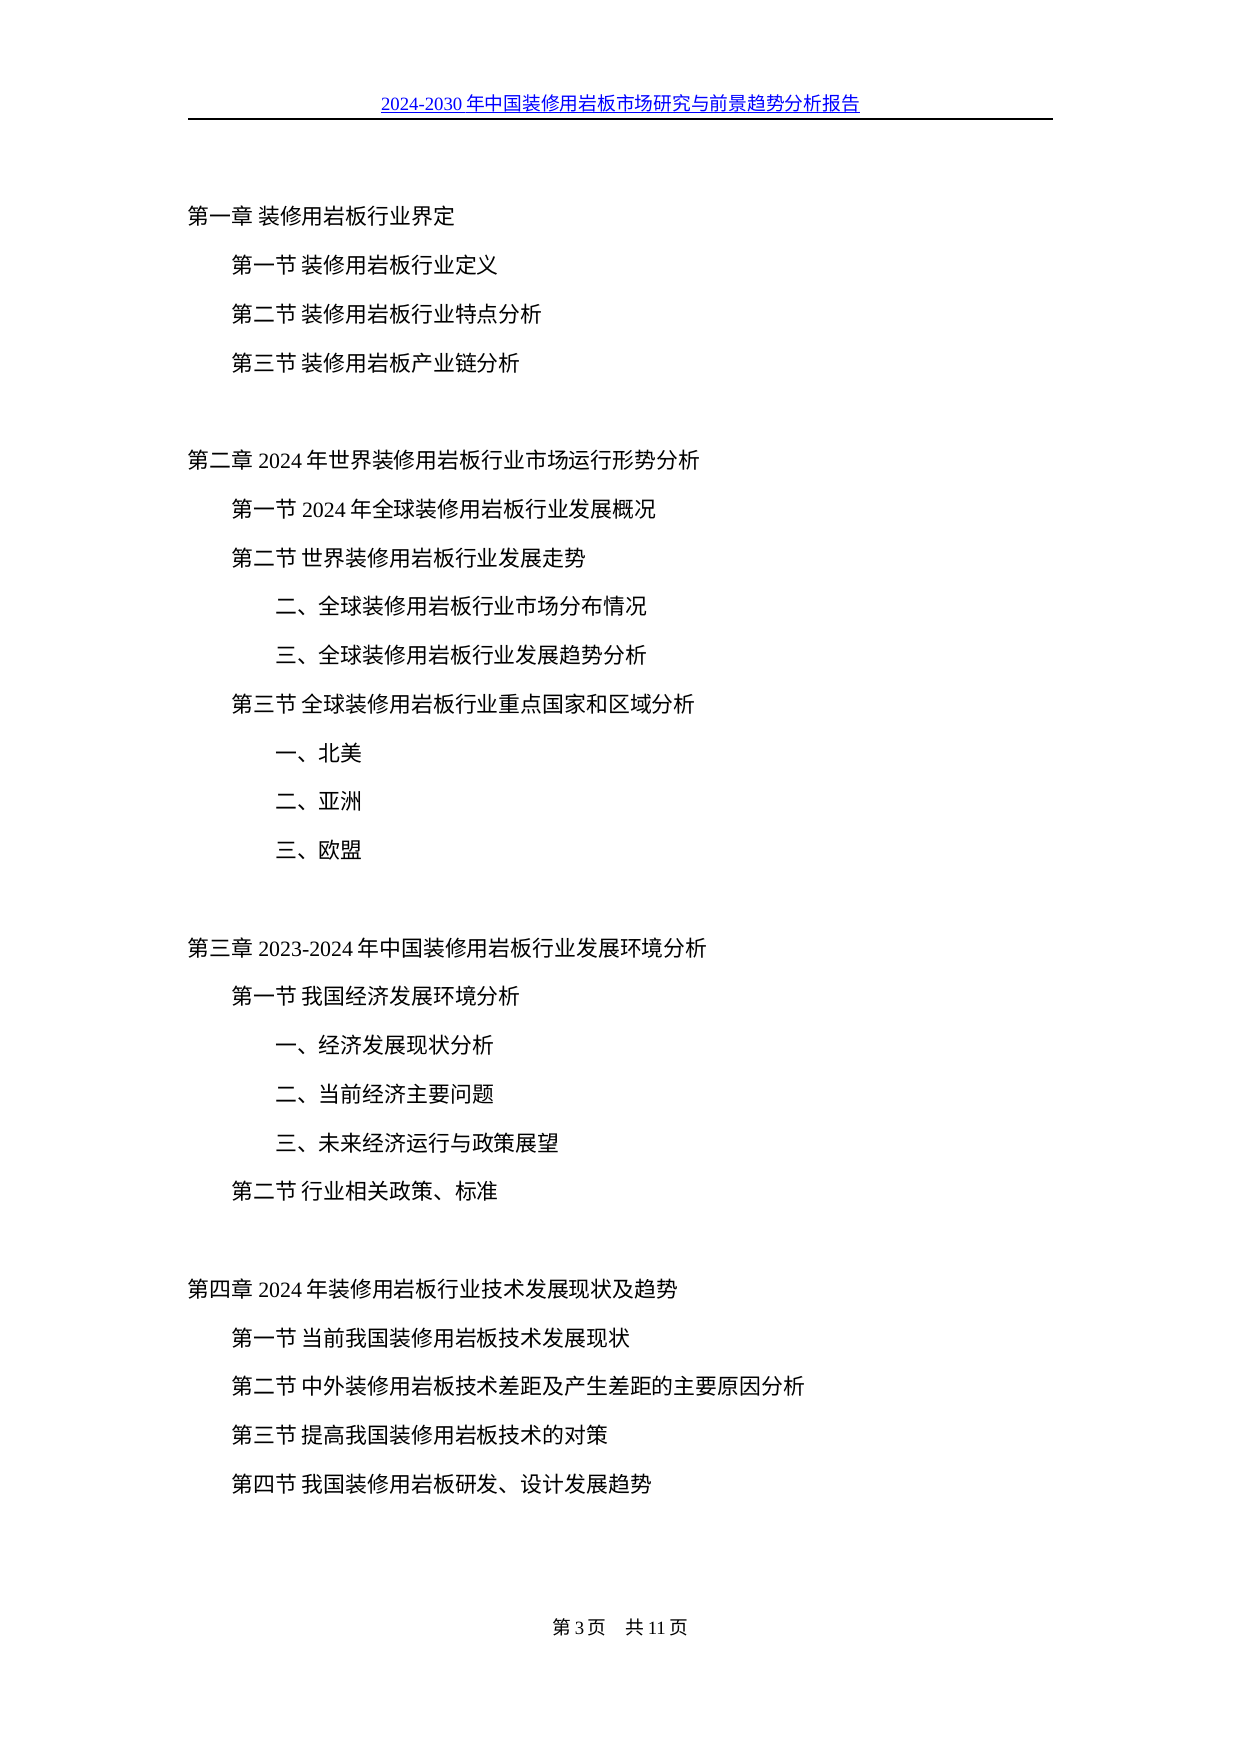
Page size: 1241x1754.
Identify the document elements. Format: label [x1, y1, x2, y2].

text [187, 150, 1053, 1499]
